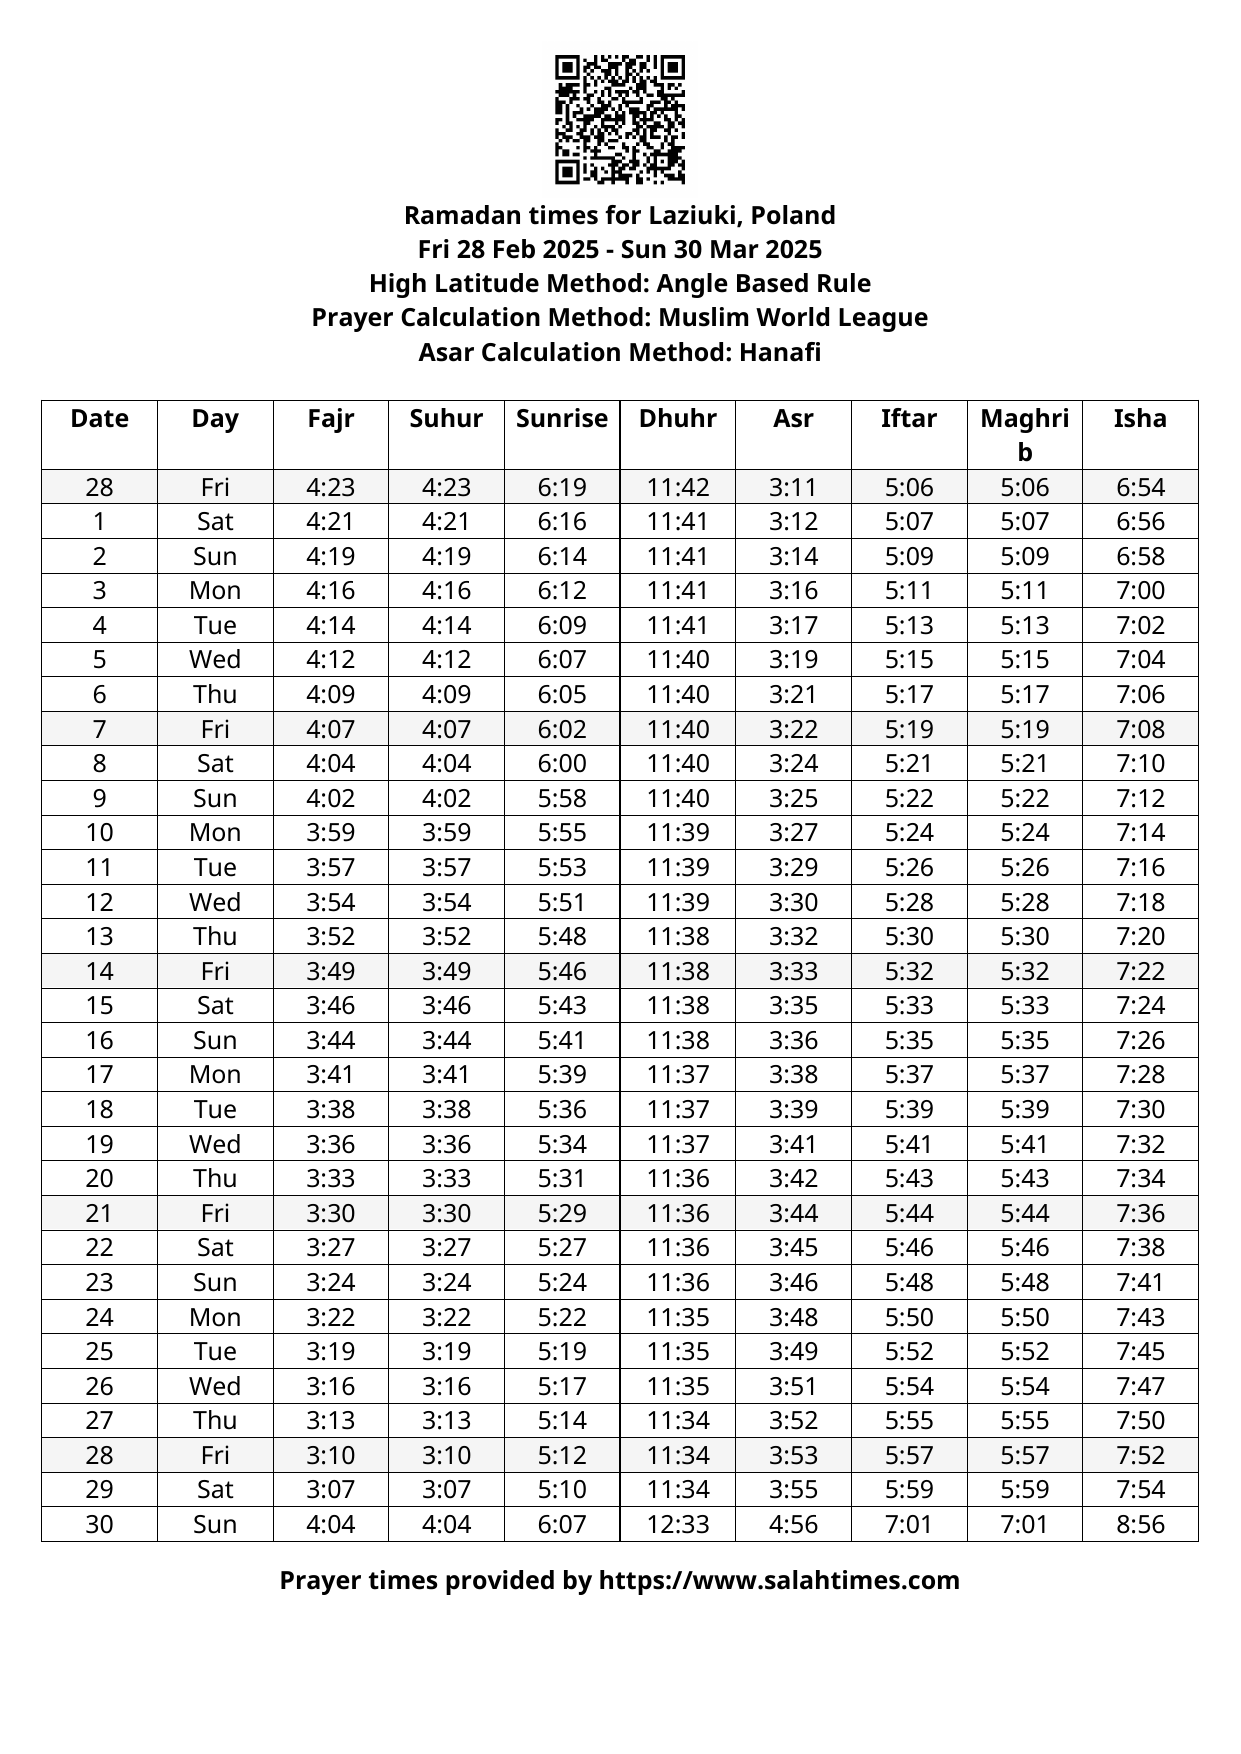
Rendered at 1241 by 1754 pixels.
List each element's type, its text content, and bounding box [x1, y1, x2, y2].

table_cell 3:30 [274, 1196, 388, 1229]
table_cell 5:22 [968, 781, 1082, 814]
table_cell 5:14 [505, 1404, 619, 1437]
table_cell 5:48 [852, 1265, 967, 1299]
table_cell 3:22 [389, 1300, 504, 1333]
table_cell 11:36 [621, 1265, 735, 1299]
table_cell 3:49 [389, 954, 504, 987]
table_cell 11:37 [621, 1127, 735, 1160]
table_cell Thu [158, 919, 273, 953]
table_cell 3:27 [736, 816, 851, 849]
table_cell 11:37 [621, 1058, 735, 1091]
table_cell 3:46 [736, 1265, 851, 1299]
table_cell 6:14 [505, 539, 619, 572]
table_cell 17 [42, 1058, 157, 1091]
table_cell 3:30 [736, 885, 851, 918]
table_cell 3:57 [274, 850, 388, 884]
table_cell 3:52 [736, 1404, 851, 1437]
table_cell 6:02 [505, 712, 619, 745]
table_cell 15 [42, 989, 157, 1022]
table_cell 5:13 [968, 608, 1082, 642]
table_cell 3:48 [736, 1300, 851, 1333]
table_cell 7:43 [1083, 1300, 1198, 1333]
table_cell 3:33 [389, 1161, 504, 1195]
table_cell 3:51 [736, 1369, 851, 1402]
table_cell 3:11 [736, 470, 851, 503]
table_cell 4:09 [389, 677, 504, 711]
table_cell 11:39 [621, 816, 735, 849]
table_cell 7:32 [1083, 1127, 1198, 1160]
table_cell 5:12 [505, 1438, 619, 1472]
table_cell 3:13 [389, 1404, 504, 1437]
table_cell 5:46 [968, 1231, 1082, 1264]
table_header Maghrib [968, 401, 1082, 469]
table_cell 6:00 [505, 746, 619, 780]
table_header Iftar [852, 401, 967, 469]
table_cell 5:58 [505, 781, 619, 814]
table_cell 5:31 [505, 1161, 619, 1195]
table_cell 5:59 [968, 1473, 1082, 1506]
table_cell 3:54 [274, 885, 388, 918]
table_cell 7:08 [1083, 712, 1198, 745]
table_cell 6:19 [505, 470, 619, 503]
table_cell 11:34 [621, 1473, 735, 1506]
text Prayer times provided by https://www.salahtimes.com [42, 1563, 1198, 1597]
table_cell 4:04 [274, 1507, 388, 1541]
table_cell 8:56 [1083, 1507, 1198, 1541]
table_cell 4:14 [274, 608, 388, 642]
table_cell Mon [158, 1058, 273, 1091]
table_cell 4:02 [389, 781, 504, 814]
table_cell 4:12 [389, 643, 504, 676]
table_cell 7:12 [1083, 781, 1198, 814]
table_cell 5:54 [968, 1369, 1082, 1402]
table_cell 5:57 [852, 1438, 967, 1472]
table_cell 3:22 [736, 712, 851, 745]
table_cell 4:16 [274, 574, 388, 607]
table_cell 8 [42, 746, 157, 780]
table_cell Mon [158, 816, 273, 849]
table_cell 5:41 [852, 1127, 967, 1160]
table_cell 5:41 [968, 1127, 1082, 1160]
table_cell 5:35 [968, 1023, 1082, 1057]
table_cell 11 [42, 850, 157, 884]
table_cell 3:33 [274, 1161, 388, 1195]
table_cell 4:12 [274, 643, 388, 676]
table_cell 22 [42, 1231, 157, 1264]
table_cell Wed [158, 1127, 273, 1160]
table_cell 5:29 [505, 1196, 619, 1229]
table_cell 4:56 [736, 1507, 851, 1541]
table_cell 5:34 [505, 1127, 619, 1160]
table_cell Thu [158, 1404, 273, 1437]
table_cell Fri [158, 470, 273, 503]
table_cell 3:16 [274, 1369, 388, 1402]
table_cell Sat [158, 746, 273, 780]
table_cell 3:59 [389, 816, 504, 849]
table_cell 7:10 [1083, 746, 1198, 780]
table_cell 5:54 [852, 1369, 967, 1402]
table_cell 5:21 [968, 746, 1082, 780]
table_cell 3:19 [389, 1334, 504, 1368]
table_cell 11:34 [621, 1404, 735, 1437]
table_cell 3:59 [274, 816, 388, 849]
table_cell 7:20 [1083, 919, 1198, 953]
table_cell 5:46 [505, 954, 619, 987]
table_cell Fri [158, 1196, 273, 1229]
table_header Dhuhr [621, 401, 735, 469]
table_cell 27 [42, 1404, 157, 1437]
table_cell 6:16 [505, 504, 619, 538]
table_cell 5:07 [852, 504, 967, 538]
table_cell 3:52 [389, 919, 504, 953]
picture [542, 41, 699, 198]
table_cell 4:04 [389, 746, 504, 780]
text Prayer Calculation Method: Muslim World League [42, 300, 1198, 334]
table_cell 3 [42, 574, 157, 607]
table_cell Sun [158, 1507, 273, 1541]
table_cell Sun [158, 539, 273, 572]
table_cell 3:46 [389, 989, 504, 1022]
table_cell 7 [42, 712, 157, 745]
table_cell 3:32 [736, 919, 851, 953]
table_cell 5:55 [968, 1404, 1082, 1437]
table_cell 11:36 [621, 1231, 735, 1264]
table_cell 5:52 [968, 1334, 1082, 1368]
table_cell 3:16 [736, 574, 851, 607]
table_cell 3:17 [736, 608, 851, 642]
table_cell 7:06 [1083, 677, 1198, 711]
table_cell 4:19 [389, 539, 504, 572]
table_cell 5:06 [852, 470, 967, 503]
table_header Fajr [274, 401, 388, 469]
table_cell Mon [158, 1300, 273, 1333]
table_cell 14 [42, 954, 157, 987]
table_cell 4:07 [274, 712, 388, 745]
table_cell 3:33 [736, 954, 851, 987]
table_cell 5:44 [968, 1196, 1082, 1229]
table_cell 6:09 [505, 608, 619, 642]
table_cell 3:54 [389, 885, 504, 918]
table_cell 6:07 [505, 643, 619, 676]
table_cell Sat [158, 1231, 273, 1264]
table_cell 11:41 [621, 608, 735, 642]
table_cell 5:51 [505, 885, 619, 918]
table_cell 5:09 [968, 539, 1082, 572]
table_cell Sun [158, 781, 273, 814]
table_cell 5:36 [505, 1092, 619, 1126]
table_cell 5:10 [505, 1473, 619, 1506]
table_cell 5:43 [968, 1161, 1082, 1195]
table_header Isha [1083, 401, 1198, 469]
table_cell 5:44 [852, 1196, 967, 1229]
table_cell 5:13 [852, 608, 967, 642]
table_cell Thu [158, 1161, 273, 1195]
table_cell 6:56 [1083, 504, 1198, 538]
table_cell Wed [158, 885, 273, 918]
table_cell 3:36 [389, 1127, 504, 1160]
table_cell 5:55 [505, 816, 619, 849]
table_cell 11:41 [621, 504, 735, 538]
table_cell 5:33 [968, 989, 1082, 1022]
table_cell 7:02 [1083, 608, 1198, 642]
table_cell 5:28 [852, 885, 967, 918]
table_cell 12:33 [621, 1507, 735, 1541]
table_cell 5:30 [852, 919, 967, 953]
table_cell 3:49 [736, 1334, 851, 1368]
table_cell 11:40 [621, 643, 735, 676]
table_cell 7:22 [1083, 954, 1198, 987]
table_cell 5:15 [852, 643, 967, 676]
table_cell 3:41 [736, 1127, 851, 1160]
table_cell 3:38 [389, 1092, 504, 1126]
table_cell 5:41 [505, 1023, 619, 1057]
table_cell 3:36 [274, 1127, 388, 1160]
table_cell 5:46 [852, 1231, 967, 1264]
table_cell 4:04 [274, 746, 388, 780]
table_cell 3:38 [274, 1092, 388, 1126]
table_cell 16 [42, 1023, 157, 1057]
table_cell Sat [158, 504, 273, 538]
table_cell 5:11 [968, 574, 1082, 607]
table_cell 5:27 [505, 1231, 619, 1264]
table_cell 18 [42, 1092, 157, 1126]
table_cell 3:27 [274, 1231, 388, 1264]
table_cell 7:00 [1083, 574, 1198, 607]
table_cell 12 [42, 885, 157, 918]
table_cell 11:34 [621, 1438, 735, 1472]
table_header Day [158, 401, 273, 469]
table_cell 3:36 [736, 1023, 851, 1057]
table_cell 3:30 [389, 1196, 504, 1229]
table_cell 7:50 [1083, 1404, 1198, 1437]
table_cell Tue [158, 1334, 273, 1368]
table_cell 3:46 [274, 989, 388, 1022]
table_cell 5:11 [852, 574, 967, 607]
table_cell 26 [42, 1369, 157, 1402]
table_cell 7:24 [1083, 989, 1198, 1022]
table_cell 3:24 [736, 746, 851, 780]
table_cell 3:38 [736, 1058, 851, 1091]
table_header Date [42, 401, 157, 469]
table_cell 5:53 [505, 850, 619, 884]
table_cell 7:45 [1083, 1334, 1198, 1368]
table_cell 29 [42, 1473, 157, 1506]
table_cell 3:19 [274, 1334, 388, 1368]
table_cell 7:14 [1083, 816, 1198, 849]
table_cell 6 [42, 677, 157, 711]
table_cell 7:01 [968, 1507, 1082, 1541]
table_cell 11:38 [621, 1023, 735, 1057]
table_cell 5:37 [852, 1058, 967, 1091]
table_cell 7:28 [1083, 1058, 1198, 1091]
table_cell 3:45 [736, 1231, 851, 1264]
table_cell Tue [158, 608, 273, 642]
table_cell 6:54 [1083, 470, 1198, 503]
table_cell 5:24 [852, 816, 967, 849]
table_cell 3:27 [389, 1231, 504, 1264]
table_header Suhur [389, 401, 504, 469]
table_cell 11:35 [621, 1300, 735, 1333]
table_cell 3:07 [389, 1473, 504, 1506]
table_cell 11:40 [621, 781, 735, 814]
table_header Sunrise [505, 401, 619, 469]
table_cell 4:19 [274, 539, 388, 572]
table_cell 5:19 [968, 712, 1082, 745]
table_cell 4:21 [389, 504, 504, 538]
table_cell 5:37 [968, 1058, 1082, 1091]
table_cell 5:43 [505, 989, 619, 1022]
table_cell 6:12 [505, 574, 619, 607]
table_cell 5:39 [852, 1092, 967, 1126]
table_cell 5:19 [505, 1334, 619, 1368]
table_cell Fri [158, 712, 273, 745]
table_cell 4:07 [389, 712, 504, 745]
table_cell 5:52 [852, 1334, 967, 1368]
table_cell 11:38 [621, 919, 735, 953]
table_cell Sat [158, 989, 273, 1022]
text Fri 28 Feb 2025 - Sun 30 Mar 2025 [42, 232, 1198, 266]
table_cell 4:04 [389, 1507, 504, 1541]
table_cell 5:48 [505, 919, 619, 953]
table_cell 11:40 [621, 746, 735, 780]
table_cell Sat [158, 1473, 273, 1506]
table_cell 3:25 [736, 781, 851, 814]
table_cell 5:22 [505, 1300, 619, 1333]
table_cell 3:44 [389, 1023, 504, 1057]
table_cell 3:13 [274, 1404, 388, 1437]
table_cell 11:39 [621, 885, 735, 918]
table_cell 7:52 [1083, 1438, 1198, 1472]
text Ramadan times for Laziuki, Poland [42, 198, 1198, 232]
table_cell 5:17 [505, 1369, 619, 1402]
table_cell 3:41 [274, 1058, 388, 1091]
table_cell 24 [42, 1300, 157, 1333]
table_cell 3:10 [274, 1438, 388, 1472]
table_cell 5:35 [852, 1023, 967, 1057]
table_cell 4:23 [389, 470, 504, 503]
table_cell 21 [42, 1196, 157, 1229]
table_cell 28 [42, 1438, 157, 1472]
table_cell 5:21 [852, 746, 967, 780]
table_cell 7:54 [1083, 1473, 1198, 1506]
table_cell Tue [158, 850, 273, 884]
table_cell 11:36 [621, 1161, 735, 1195]
table_cell 3:07 [274, 1473, 388, 1506]
table_cell 13 [42, 919, 157, 953]
table_cell 23 [42, 1265, 157, 1299]
table_cell 5:32 [968, 954, 1082, 987]
table_cell Sun [158, 1023, 273, 1057]
table_cell 5:26 [852, 850, 967, 884]
table_cell 7:47 [1083, 1369, 1198, 1402]
table_cell 3:52 [274, 919, 388, 953]
table_cell 6:58 [1083, 539, 1198, 572]
table_cell 5:59 [852, 1473, 967, 1506]
table_cell 6:05 [505, 677, 619, 711]
table_cell 4:09 [274, 677, 388, 711]
table_cell Fri [158, 954, 273, 987]
table_cell 3:44 [736, 1196, 851, 1229]
table_cell 5:33 [852, 989, 967, 1022]
table_cell 11:41 [621, 574, 735, 607]
table_cell Wed [158, 643, 273, 676]
table_cell 7:26 [1083, 1023, 1198, 1057]
table_cell 25 [42, 1334, 157, 1368]
table_cell 10 [42, 816, 157, 849]
table_cell 3:16 [389, 1369, 504, 1402]
table_cell 28 [42, 470, 157, 503]
table_cell 3:24 [274, 1265, 388, 1299]
table_cell 4:23 [274, 470, 388, 503]
table_cell 5:17 [852, 677, 967, 711]
table_cell 3:24 [389, 1265, 504, 1299]
table_cell 11:38 [621, 989, 735, 1022]
table_cell Wed [158, 1369, 273, 1402]
table_cell 3:12 [736, 504, 851, 538]
table_cell 5:22 [852, 781, 967, 814]
table_cell 5:06 [968, 470, 1082, 503]
table_cell 11:38 [621, 954, 735, 987]
table_cell 7:01 [852, 1507, 967, 1541]
table_cell 5:30 [968, 919, 1082, 953]
table_cell 6:07 [505, 1507, 619, 1541]
table_cell 5:48 [968, 1265, 1082, 1299]
table_cell 5:43 [852, 1161, 967, 1195]
table_cell 5:28 [968, 885, 1082, 918]
table_cell 11:35 [621, 1369, 735, 1402]
table_cell 4:16 [389, 574, 504, 607]
table_cell 4:02 [274, 781, 388, 814]
table_cell 3:29 [736, 850, 851, 884]
table_cell 5:19 [852, 712, 967, 745]
table_cell 3:22 [274, 1300, 388, 1333]
text Asar Calculation Method: Hanafi [42, 334, 1198, 368]
table_cell 3:55 [736, 1473, 851, 1506]
table_cell Mon [158, 574, 273, 607]
table_cell 5:26 [968, 850, 1082, 884]
table_cell 3:41 [389, 1058, 504, 1091]
table_cell 3:53 [736, 1438, 851, 1472]
table_cell 3:57 [389, 850, 504, 884]
table_cell 7:18 [1083, 885, 1198, 918]
table_cell 7:34 [1083, 1161, 1198, 1195]
table_cell 7:38 [1083, 1231, 1198, 1264]
table_cell 5:50 [968, 1300, 1082, 1333]
table_cell 11:40 [621, 677, 735, 711]
table_cell 3:19 [736, 643, 851, 676]
table_cell Sun [158, 1265, 273, 1299]
table_cell 7:16 [1083, 850, 1198, 884]
table_cell 5:09 [852, 539, 967, 572]
table_cell 5:55 [852, 1404, 967, 1437]
table_cell 5:39 [968, 1092, 1082, 1126]
table_cell 5:07 [968, 504, 1082, 538]
table_cell 5:24 [968, 816, 1082, 849]
table_cell 7:41 [1083, 1265, 1198, 1299]
table_cell 9 [42, 781, 157, 814]
table_cell 11:41 [621, 539, 735, 572]
table_cell 5:15 [968, 643, 1082, 676]
table_cell 3:49 [274, 954, 388, 987]
table_cell 11:40 [621, 712, 735, 745]
table_cell 5:17 [968, 677, 1082, 711]
table_header Asr [736, 401, 851, 469]
table_cell 4 [42, 608, 157, 642]
table_cell 11:36 [621, 1196, 735, 1229]
table_cell 11:35 [621, 1334, 735, 1368]
table_cell 2 [42, 539, 157, 572]
table_cell 3:21 [736, 677, 851, 711]
table_cell 11:37 [621, 1092, 735, 1126]
table_cell 11:42 [621, 470, 735, 503]
table_cell 5 [42, 643, 157, 676]
table_cell 7:36 [1083, 1196, 1198, 1229]
table_cell 4:14 [389, 608, 504, 642]
table_cell 11:39 [621, 850, 735, 884]
table_cell 7:30 [1083, 1092, 1198, 1126]
table_cell 3:44 [274, 1023, 388, 1057]
table_cell 4:21 [274, 504, 388, 538]
table_cell 5:57 [968, 1438, 1082, 1472]
table_cell 3:10 [389, 1438, 504, 1472]
table_cell 5:32 [852, 954, 967, 987]
table_cell 20 [42, 1161, 157, 1195]
table_cell 5:24 [505, 1265, 619, 1299]
table_cell 3:42 [736, 1161, 851, 1195]
table_cell Thu [158, 677, 273, 711]
table_cell Fri [158, 1438, 273, 1472]
table_cell 3:39 [736, 1092, 851, 1126]
text High Latitude Method: Angle Based Rule [42, 266, 1198, 300]
table_cell 3:14 [736, 539, 851, 572]
table_cell 5:50 [852, 1300, 967, 1333]
table_cell Tue [158, 1092, 273, 1126]
table_cell 3:35 [736, 989, 851, 1022]
table_cell 7:04 [1083, 643, 1198, 676]
table_cell 30 [42, 1507, 157, 1541]
table_cell 19 [42, 1127, 157, 1160]
table_cell 1 [42, 504, 157, 538]
table_cell 5:39 [505, 1058, 619, 1091]
